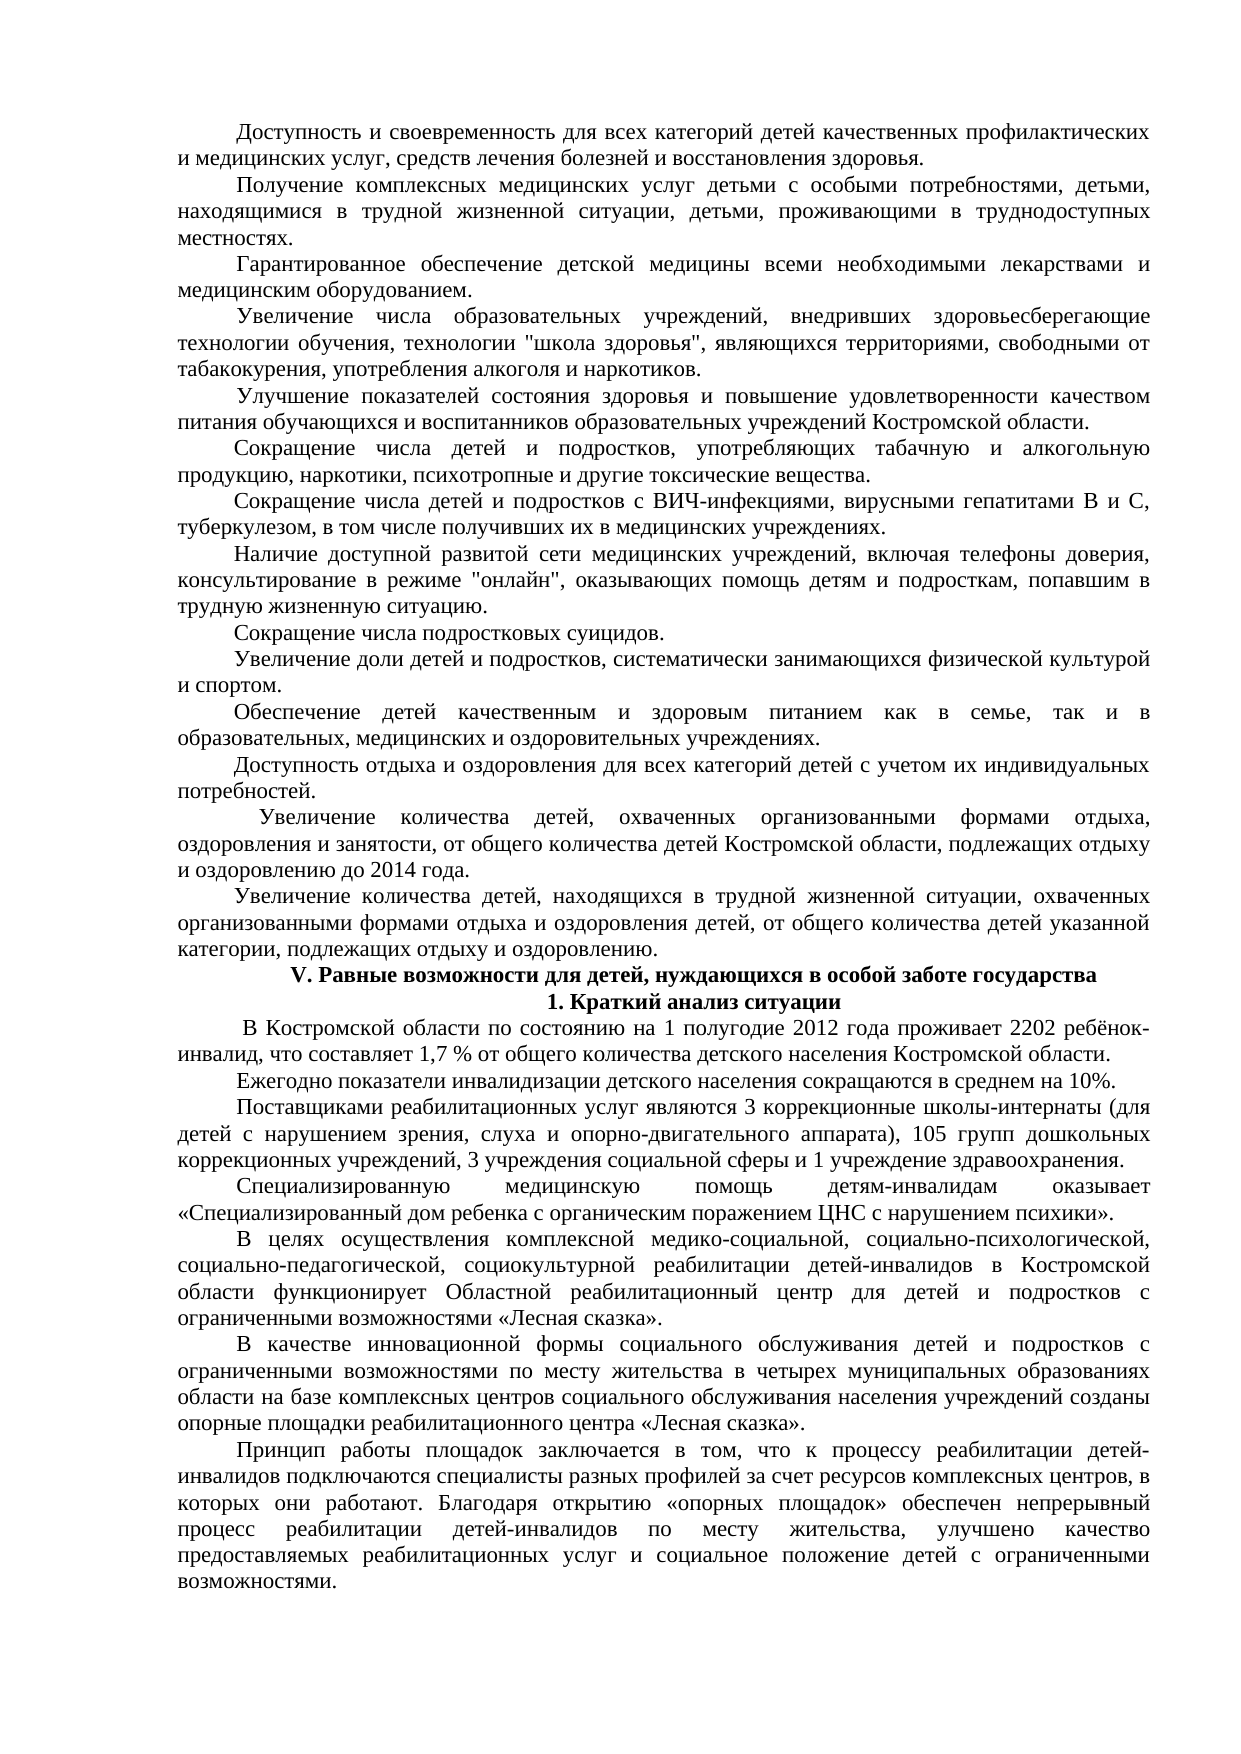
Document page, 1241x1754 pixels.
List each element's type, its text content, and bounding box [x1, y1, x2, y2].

text Доступность и своевременность для всех категорий детей качественных профилактических и медицинских услуг, средств лечения болезней и восстановления здоровья. [177, 118, 1152, 171]
text Доступность отдыха и оздоровления для всех категорий детей с учетом их индивидуальных потребностей. [177, 751, 1152, 803]
text 1. Краткий анализ ситуации [177, 988, 1152, 1014]
text Специализированную медицинскую помощь детям-инвалидам оказывает «Специализированный дом ребенка с органическим поражением ЦНС с нарушением психики». [177, 1172, 1152, 1225]
text Получение комплексных медицинских услуг детьми с особыми потребностями, детьми, находящимися в трудной жизненной ситуации, детьми, проживающими в труднодоступных местностях. [177, 171, 1152, 250]
text Гарантированное обеспечение детской медицины всеми необходимыми лекарствами и медицинским оборудованием. [177, 250, 1152, 303]
text Сокращение числа детей и подростков, употребляющих табачную и алкогольную продукцию, наркотики, психотропные и другие токсические вещества. [177, 434, 1152, 487]
text В Костромской области по состоянию на 1 полугодие 2012 года проживает 2202 ребёнок-инвалид, что составляет 1,7 % от общего количества детского населения Костромской области. [177, 1014, 1152, 1067]
text Сокращение числа подростковых суицидов. [177, 619, 1152, 645]
text В качестве инновационной формы социального обслуживания детей и подростков с ограниченными возможностями по месту жительства в четырех муниципальных образованиях области на базе комплексных центров социального обслуживания населения учреждений созданы опорные площадки реабилитационного центра «Лесная сказка». [177, 1330, 1152, 1436]
text Увеличение числа образовательных учреждений, внедривших здоровьесберегающие технологии обучения, технологии "школа здоровья", являющихся территориями, свободными от табакокурения, употребления алкоголя и наркотиков. [177, 303, 1152, 382]
text Увеличение доли детей и подростков, систематически занимающихся физической культурой и спортом. [177, 645, 1152, 698]
text Наличие доступной развитой сети медицинских учреждений, включая телефоны доверия, консультирование в режиме "онлайн", оказывающих помощь детям и подросткам, попавшим в трудную жизненную ситуацию. [177, 540, 1152, 619]
text Поставщиками реабилитационных услуг являются 3 коррекционные школы-интернаты (для детей с нарушением зрения, слуха и опорно-двигательного аппарата), 105 групп дошкольных коррекционных учреждений, 3 учреждения социальной сферы и 1 учреждение здравоохранения. [177, 1093, 1152, 1172]
text Сокращение числа детей и подростков с ВИЧ-инфекциями, вирусными гепатитами B и C, туберкулезом, в том числе получивших их в медицинских учреждениях. [177, 487, 1152, 540]
text Принцип работы площадок заключается в том, что к процессу реабилитации детей-инвалидов подключаются специалисты разных профилей за счет ресурсов комплексных центров, в которых они работают. Благодаря открытию «опорных площадок» обеспечен непрерывный процесс реабилитации детей-инвалидов по месту жительства, улучшено качество предоставляемых реабилитационных услуг и социальное положение детей с ограниченными возможностями. [177, 1436, 1152, 1594]
text Улучшение показателей состояния здоровья и повышение удовлетворенности качеством питания обучающихся и воспитанников образовательных учреждений Костромской области. [177, 382, 1152, 434]
text Увеличение количества детей, находящихся в трудной жизненной ситуации, охваченных организованными формами отдыха и оздоровления детей, от общего количества детей указанной категории, подлежащих отдыху и оздоровлению. [177, 882, 1152, 961]
text V. Равные возможности для детей, нуждающихся в особой заботе государства [177, 961, 1152, 988]
text В целях осуществления комплексной медико-социальной, социально-психологической, социально-педагогической, социокультурной реабилитации детей-инвалидов в Костромской области функционирует Областной реабилитационный центр для детей и подростков с ограниченными возможностями «Лесная сказка». [177, 1225, 1152, 1330]
text Увеличение количества детей, охваченных организованными формами отдыха, оздоровления и занятости, от общего количества детей Костромской области, подлежащих отдыху и оздоровлению до 2014 года. [177, 803, 1152, 882]
text Ежегодно показатели инвалидизации детского населения сокращаются в среднем на 10%. [177, 1067, 1152, 1093]
text Обеспечение детей качественным и здоровым питанием как в семье, так и в образовательных, медицинских и оздоровительных учреждениях. [177, 698, 1152, 751]
